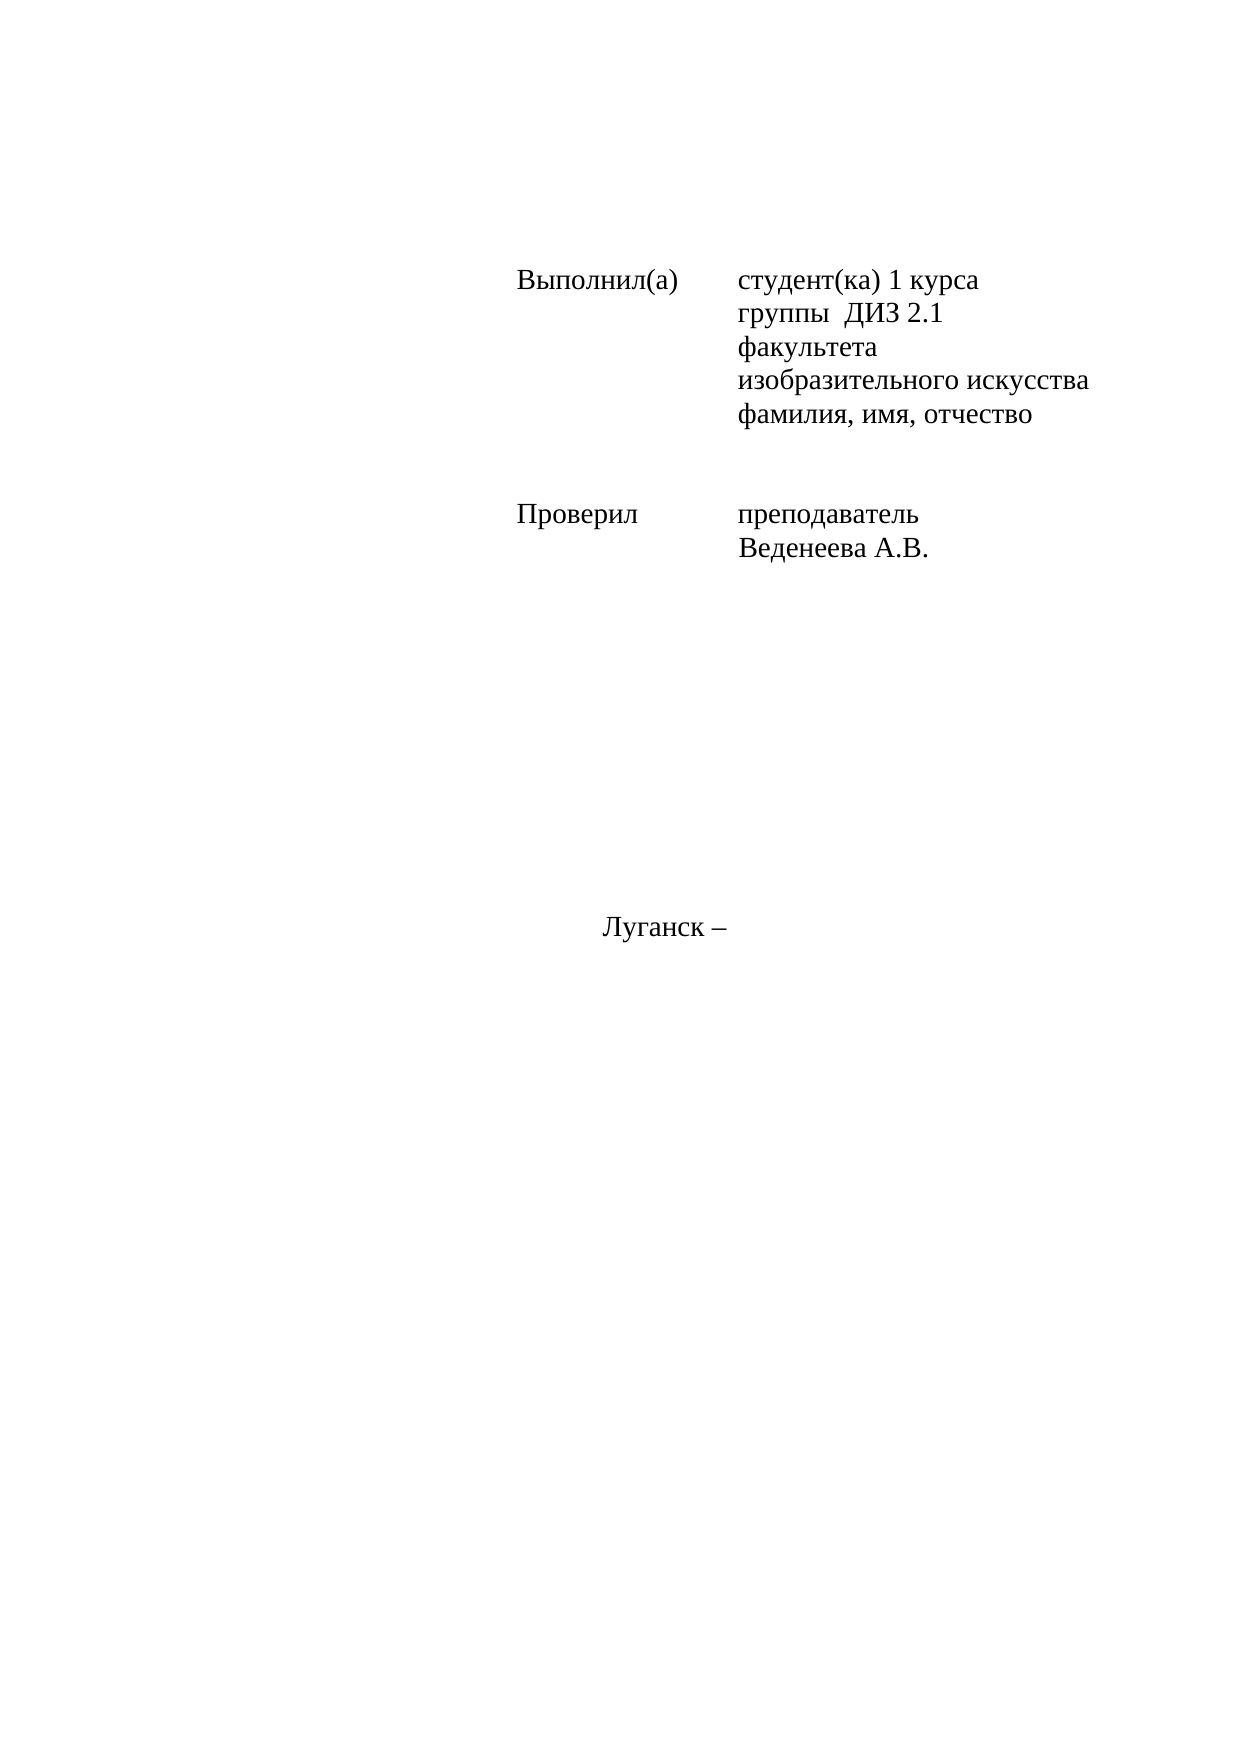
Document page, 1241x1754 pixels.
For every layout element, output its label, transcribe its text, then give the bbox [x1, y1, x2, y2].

text фамилия, имя, отчество [664, 396, 1181, 429]
text группы ДИЗ 2.1 [664, 295, 1181, 329]
text Веденеева А.В. [148, 530, 1181, 564]
text Луганск – [148, 909, 1181, 942]
text Выполнил(а) студент(ка) 1 курса [148, 262, 1181, 295]
text Проверил преподаватель [443, 497, 1181, 530]
text изобразительного искусства [664, 362, 1181, 396]
text факультета [664, 329, 1181, 362]
